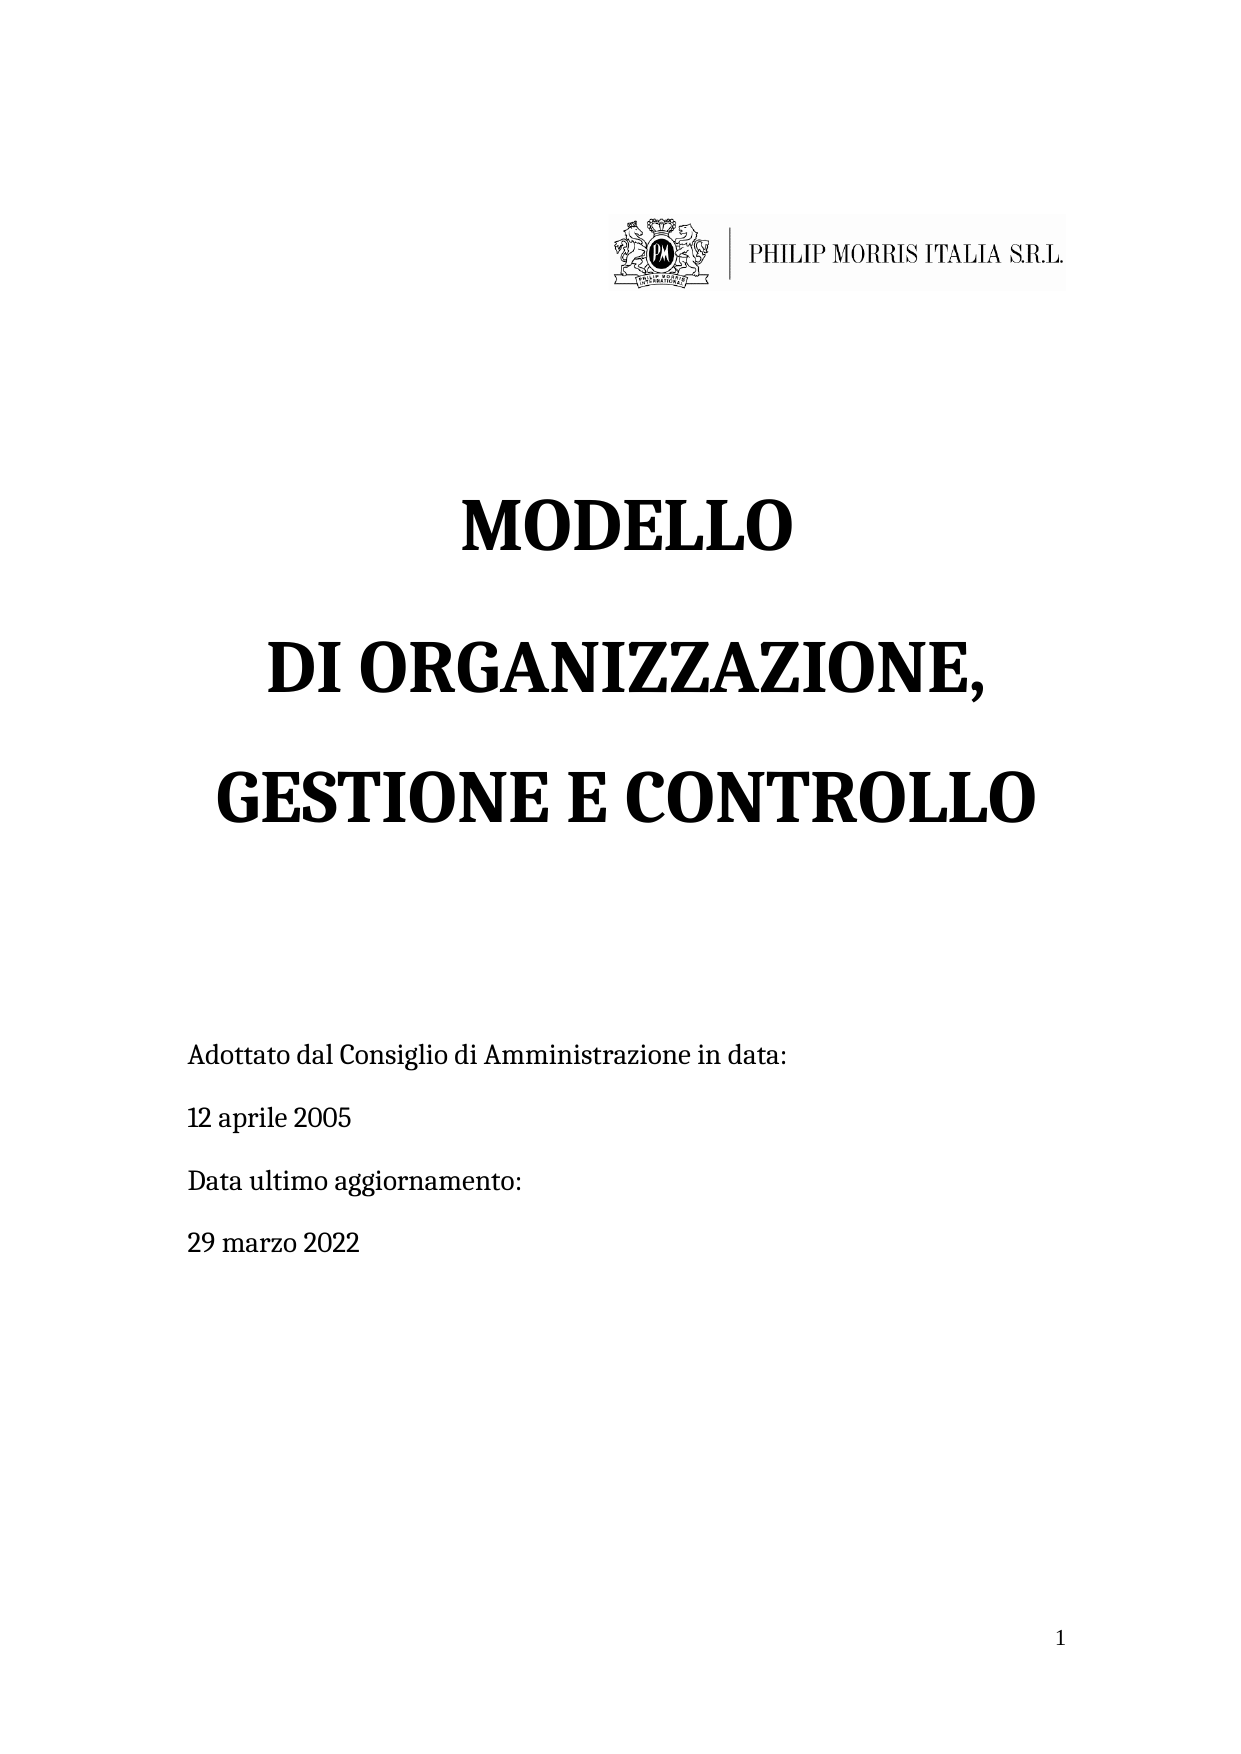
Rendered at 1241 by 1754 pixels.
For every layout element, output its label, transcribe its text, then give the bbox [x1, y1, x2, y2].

text 12 aprile 2005 [187, 1101, 1066, 1134]
text MODELLO [187, 483, 1066, 569]
text Data ultimo aggiornamento: [187, 1164, 1066, 1197]
text 29 marzo 2022 [187, 1227, 1066, 1260]
text DI ORGANIZZAZIONE, GESTIONE E CONTROLLO [187, 625, 1066, 841]
text Adottato dal Consiglio di Amministrazione in data: [187, 1038, 1066, 1072]
picture [608, 214, 1067, 291]
